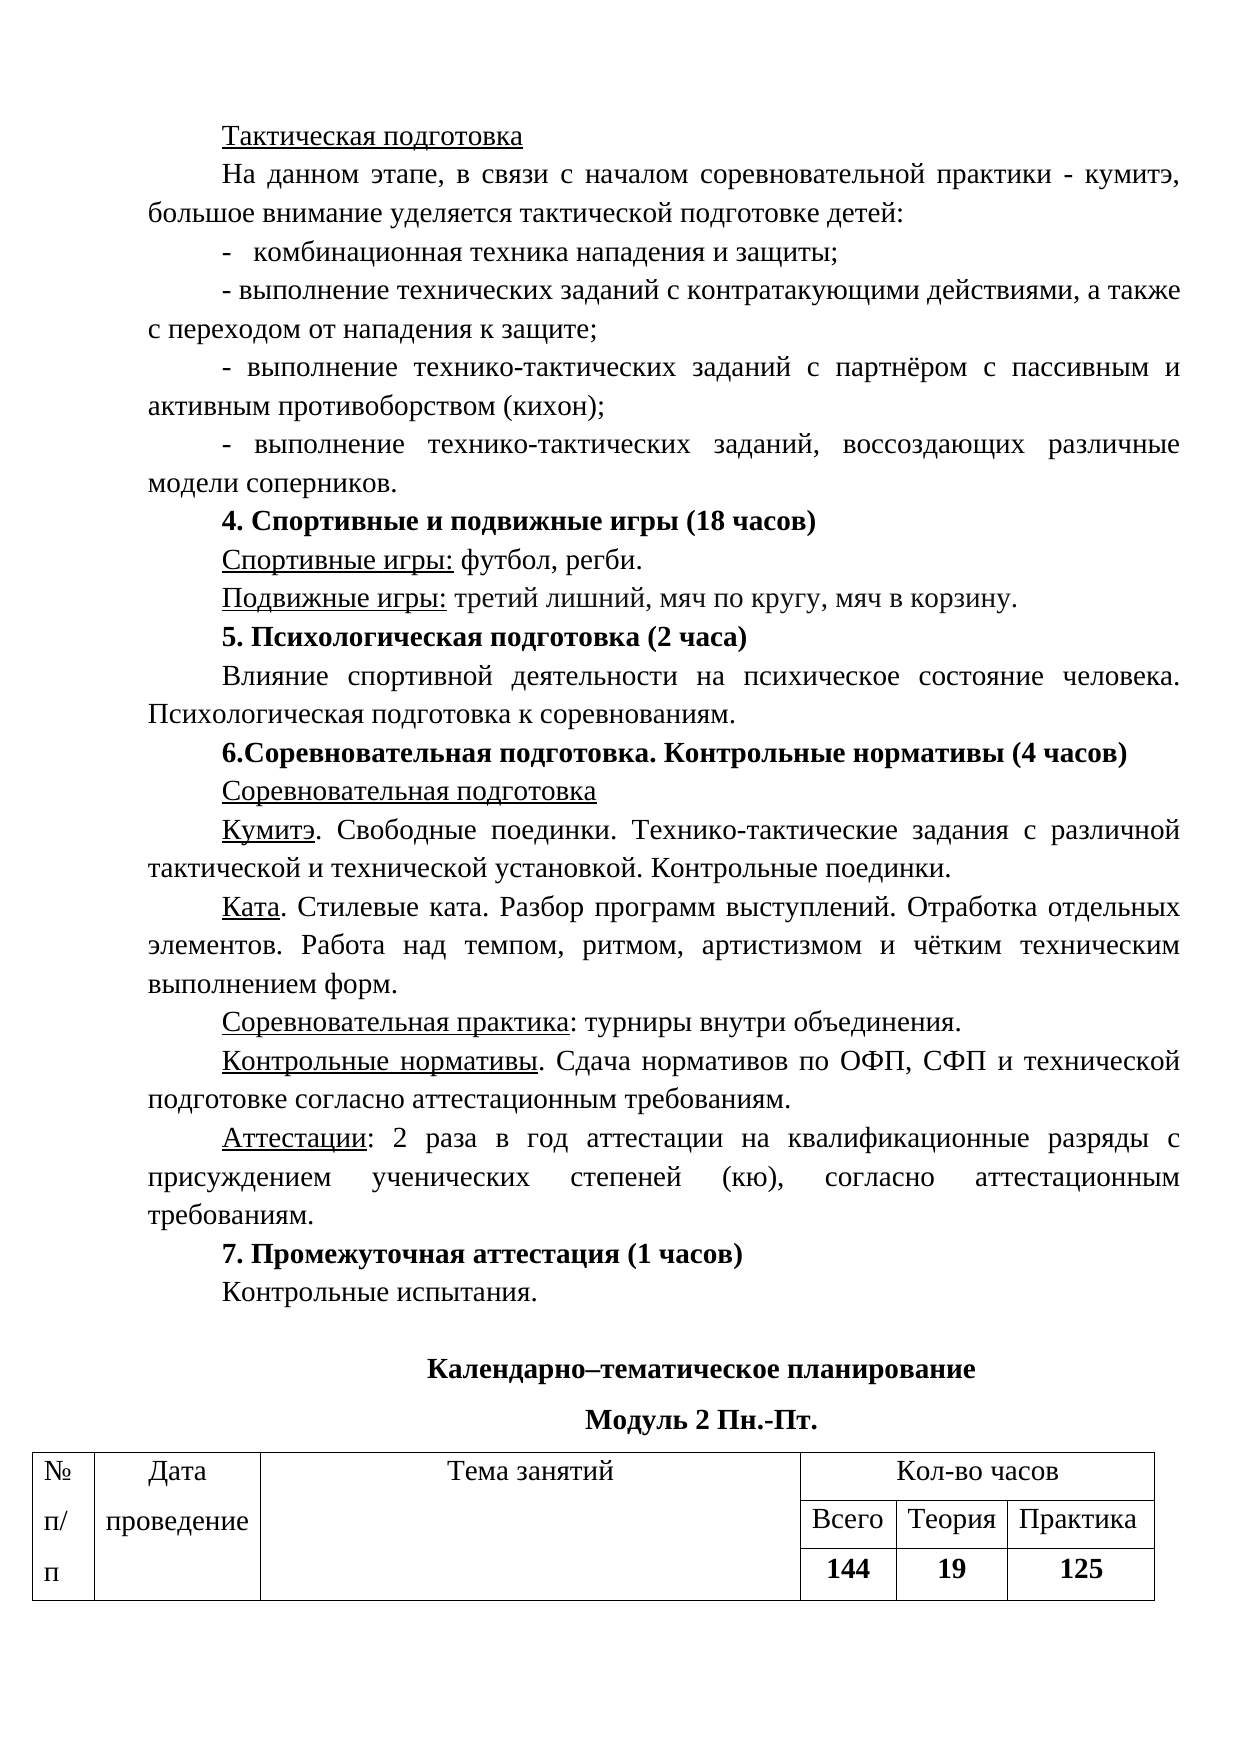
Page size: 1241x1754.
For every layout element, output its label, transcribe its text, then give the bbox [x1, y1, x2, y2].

table_cell Теория [897, 1501, 1007, 1547]
text Подвижные игры: третий лишний, мяч по кругу, мяч в корзину. [148, 581, 1181, 614]
text Контрольные испытания. [148, 1274, 1181, 1308]
text Влияние спортивной деятельности на психическое состояние человека. Психологическая подготовка к соревнованиям. [148, 658, 1181, 730]
text - комбинационная техника нападения и защиты; [148, 234, 1181, 267]
text На данном этапе, в связи с началом соревновательной практики - кумитэ, большое внимание уделяется тактической подготовке детей: [148, 157, 1181, 229]
text 4. Спортивные и подвижные игры (18 часов) [148, 503, 1181, 537]
text Ката. Стилевые ката. Разбор программ выступлений. Отработка отдельных элементов. Работа над темпом, ритмом, артистизмом и чётким техническим выполнением форм. [148, 889, 1181, 999]
table_cell Всего [801, 1501, 896, 1547]
text - выполнение технико-тактических заданий с партнёром с пассивным и активным противоборством (кихон); [148, 349, 1181, 421]
text Аттестации: 2 раза в год аттестации на квалификационные разряды с присуждением ученических степеней (кю), согласно аттестационным требованиям. [148, 1120, 1181, 1231]
table_cell 125 [1008, 1549, 1154, 1600]
table_cell 144 [801, 1549, 896, 1600]
text Календарно–тематическое планирование [148, 1351, 1181, 1385]
text Модуль 2 Пн.-Пт. [148, 1402, 1181, 1435]
text - выполнение технико-тактических заданий, воссоздающих различные модели соперников. [148, 426, 1181, 498]
table_header Тема занятий [261, 1453, 800, 1600]
text 6.Соревновательная подготовка. Контрольные нормативы (4 часов) [148, 735, 1181, 768]
text Контрольные нормативы. Сдача нормативов по ОФП, СФП и технической подготовке согласно аттестационным требованиям. [148, 1043, 1181, 1115]
table_cell Практика [1008, 1501, 1154, 1547]
text Тактическая подготовка [148, 118, 1181, 152]
text Кумитэ. Свободные поединки. Технико-тактические задания с различной тактической и технической установкой. Контрольные поединки. [148, 812, 1181, 884]
text Соревновательная подготовка [148, 773, 1181, 807]
table_header Кол-во часов [801, 1453, 1154, 1500]
text - выполнение технических заданий с контратакующими действиями, а также с переходом от нападения к защите; [148, 272, 1181, 344]
table_cell 19 [897, 1549, 1007, 1600]
table_header Дата проведение [95, 1453, 260, 1600]
text 7. Промежуточная аттестация (1 часов) [148, 1236, 1181, 1269]
text Соревновательная практика: турниры внутри объединения. [148, 1004, 1181, 1038]
table_header № п/п [33, 1453, 94, 1600]
text Спортивные игры: футбол, регби. [148, 542, 1181, 576]
text 5. Психологическая подготовка (2 часа) [148, 619, 1181, 653]
